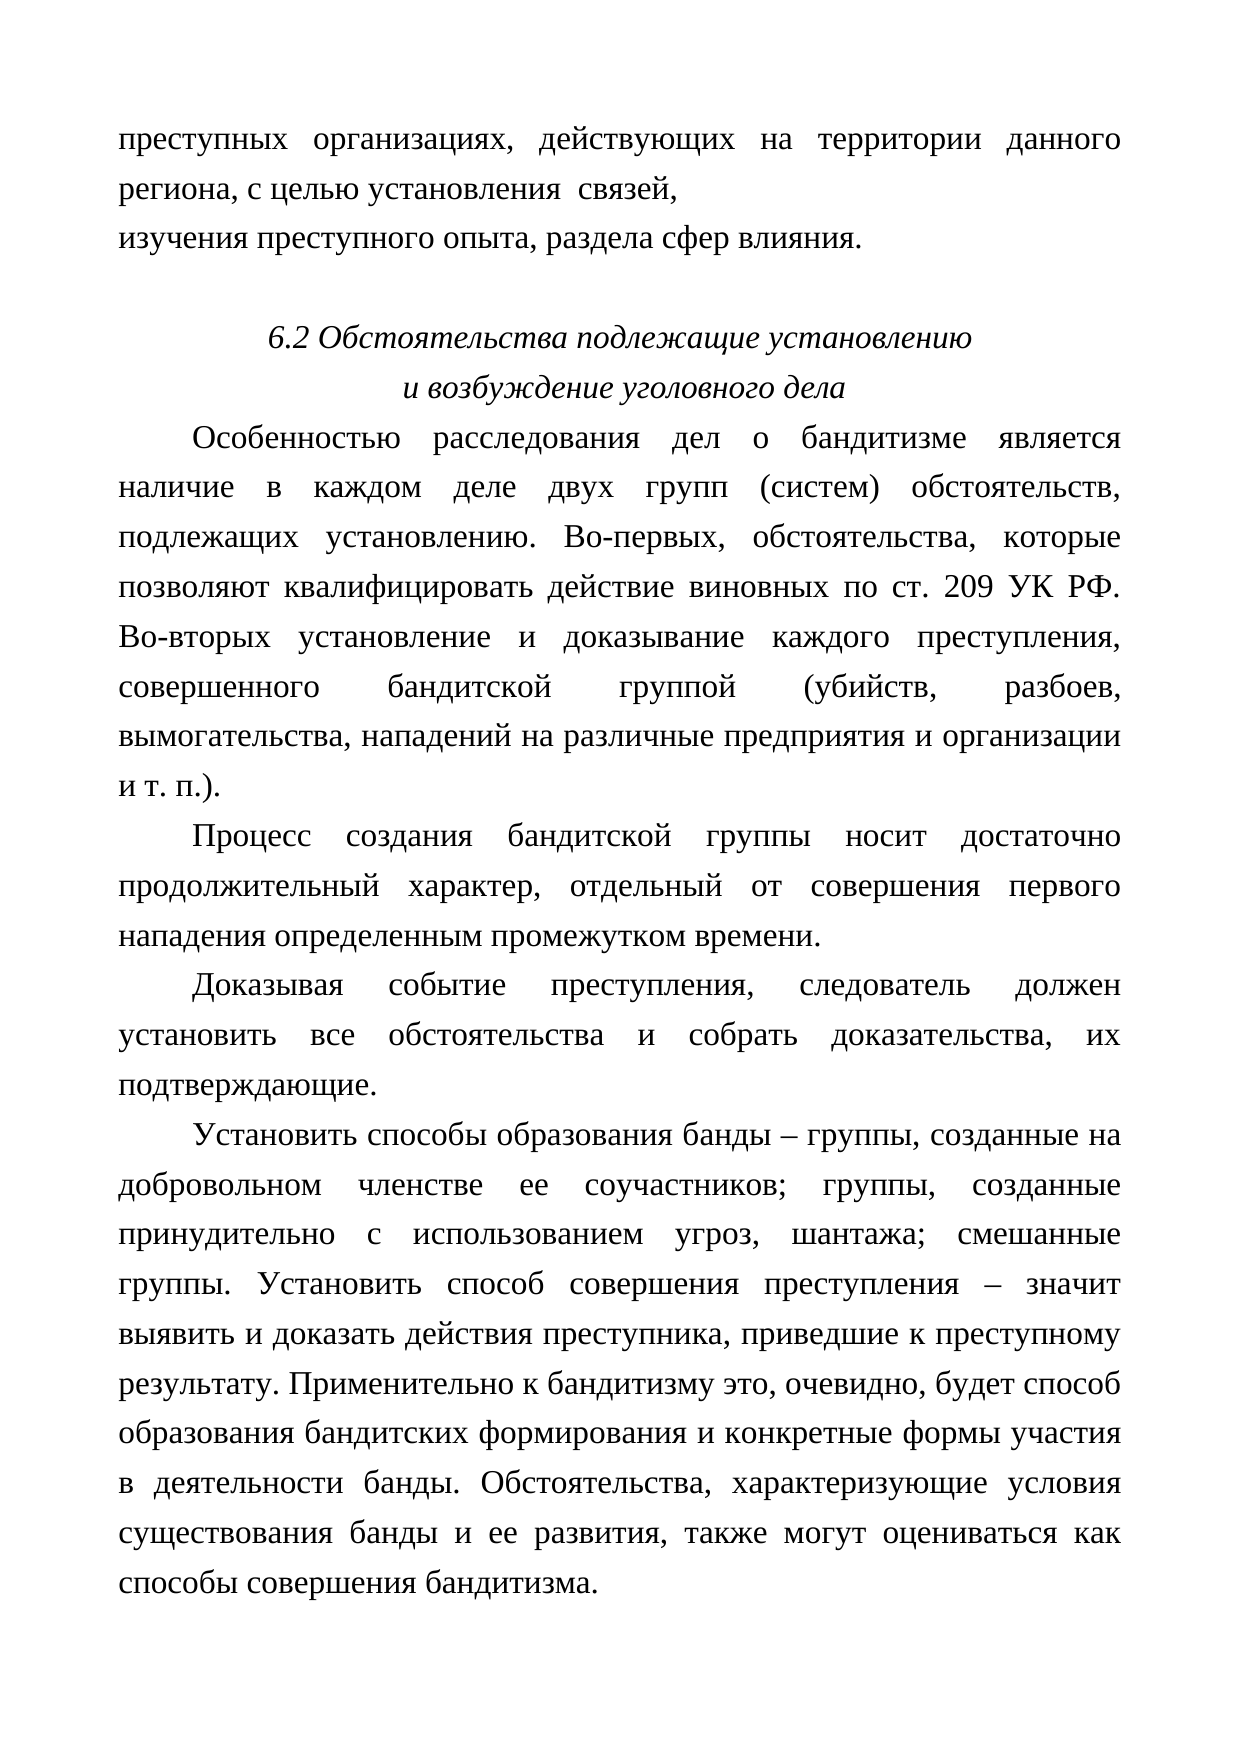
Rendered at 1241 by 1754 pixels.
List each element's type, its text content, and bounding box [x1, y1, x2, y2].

text Доказывая событие преступления, следователь должен установить все обстоятельства и собрать доказательства, их подтверждающие. [118, 964, 1122, 1102]
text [118, 118, 1122, 206]
text изучения преступного опыта, раздела сфер влияния. [118, 218, 1122, 256]
text Процесс создания бандитской группы носит достаточно продолжительный характер, отдельный от совершения первого нападения определенным промежутком времени. [118, 815, 1122, 953]
text и возбуждение уголовного дела [118, 367, 1122, 405]
text Установить способы образования банды – группы, созданные на добровольном членстве ее соучастников; группы, созданные принудительно с использованием угроз, шантажа; смешанные группы. Установить способ совершения преступления – значит выявить и доказать действия преступника, приведшие к преступному результату. Применительно к бандитизму это, очевидно, будет способ образования бандитских формирования и конкретные формы участия в деятельности банды. Обстоятельства, характеризующие условия существования банды и ее развития, также могут оцениваться как способы совершения бандитизма. [118, 1114, 1122, 1600]
text Особенностью расследования дел о бандитизме является наличие в каждом деле двух групп (систем) обстоятельств, подлежащих установлению. Во-первых, обстоятельства, которые позволяют квалифицировать действие виновных по ст. 209 УК РФ. Во-вторых установление и доказывание каждого преступления, совершенного бандитской группой (убийств, разбоев, вымогательства, нападений на различные предприятия и организации и т. п.). [118, 417, 1122, 804]
text 6.2 Обстоятельства подлежащие установлению [118, 317, 1122, 356]
